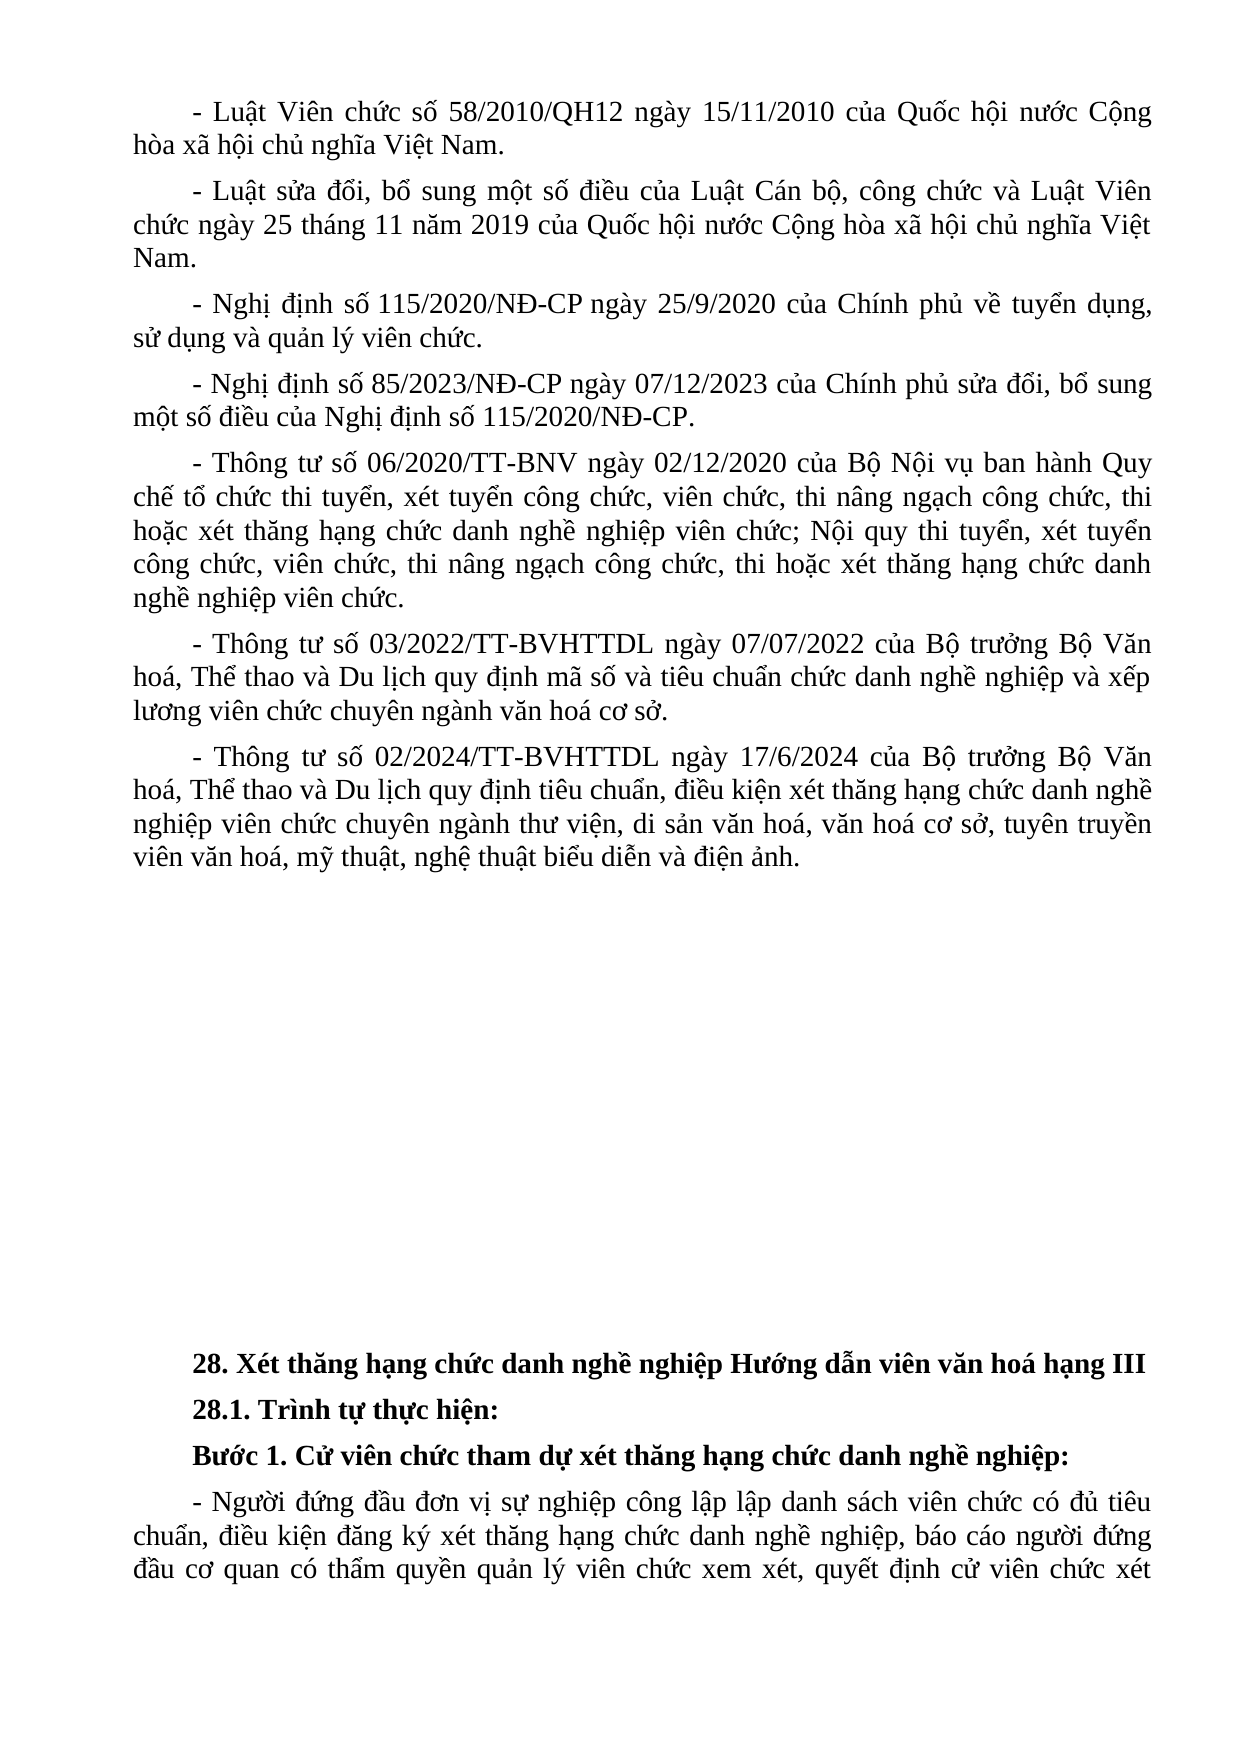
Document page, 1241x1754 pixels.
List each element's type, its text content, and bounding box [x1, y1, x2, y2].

text - Thông tư số 02/2024/TT-BVHTTDL ngày 17/6/2024 của Bộ trưởng Bộ Văn hoá, Thể thao và Du lịch quy định tiêu chuẩn, điều kiện xét thăng hạng chức danh nghề nghiệp viên chức chuyên ngành thư viện, di sản văn hoá, văn hoá cơ sở, tuyên truyền viên văn hoá, mỹ thuật, nghệ thuật biểu diễn và điện ảnh. [133, 739, 1153, 873]
text - Thông tư số 06/2020/TT-BNV ngày 02/12/2020 của Bộ Nội vụ ban hành Quy chế tổ chức thi tuyển, xét tuyển công chức, viên chức, thi nâng ngạch công chức, thi hoặc xét thăng hạng chức danh nghề nghiệp viên chức; Nội quy thi tuyển, xét tuyển công chức, viên chức, thi nâng ngạch công chức, thi hoặc xét thăng hạng chức danh nghề nghiệp viên chức. [133, 446, 1153, 613]
text - Nghị định số 115/2020/NĐ-CP ngày 25/9/2020 của Chính phủ về tuyển dụng, sử dụng và quản lý viên chức. [133, 286, 1153, 353]
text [133, 1484, 1153, 1585]
text 28.1. Trình tự thực hiện: [133, 1392, 1153, 1426]
text Bước 1. Cử viên chức tham dự xét thăng hạng chức danh nghề nghiệp: [133, 1438, 1153, 1472]
text - Luật sửa đổi, bổ sung một số điều của Luật Cán bộ, công chức và Luật Viên chức ngày 25 tháng 11 năm 2019 của Quốc hội nước Cộng hòa xã hội chủ nghĩa Việt Nam. [133, 173, 1153, 274]
text - Thông tư số 03/2022/TT-BVHTTDL ngày 07/07/2022 của Bộ trưởng Bộ Văn hoá, Thể thao và Du lịch quy định mã số và tiêu chuẩn chức danh nghề nghiệp và xếp lương viên chức chuyên ngành văn hoá cơ sở. [133, 626, 1153, 726]
text 28. Xét thăng hạng chức danh nghề nghiệp Hướng dẫn viên văn hoá hạng III [133, 1346, 1153, 1379]
text - Luật Viên chức số 58/2010/QH12 ngày 15/11/2010 của Quốc hội nước Cộng hòa xã hội chủ nghĩa Việt Nam. [133, 94, 1153, 161]
text - Nghị định số 85/2023/NĐ-CP ngày 07/12/2023 của Chính phủ sửa đổi, bổ sung một số điều của Nghị định số 115/2020/NĐ-CP. [133, 366, 1153, 433]
